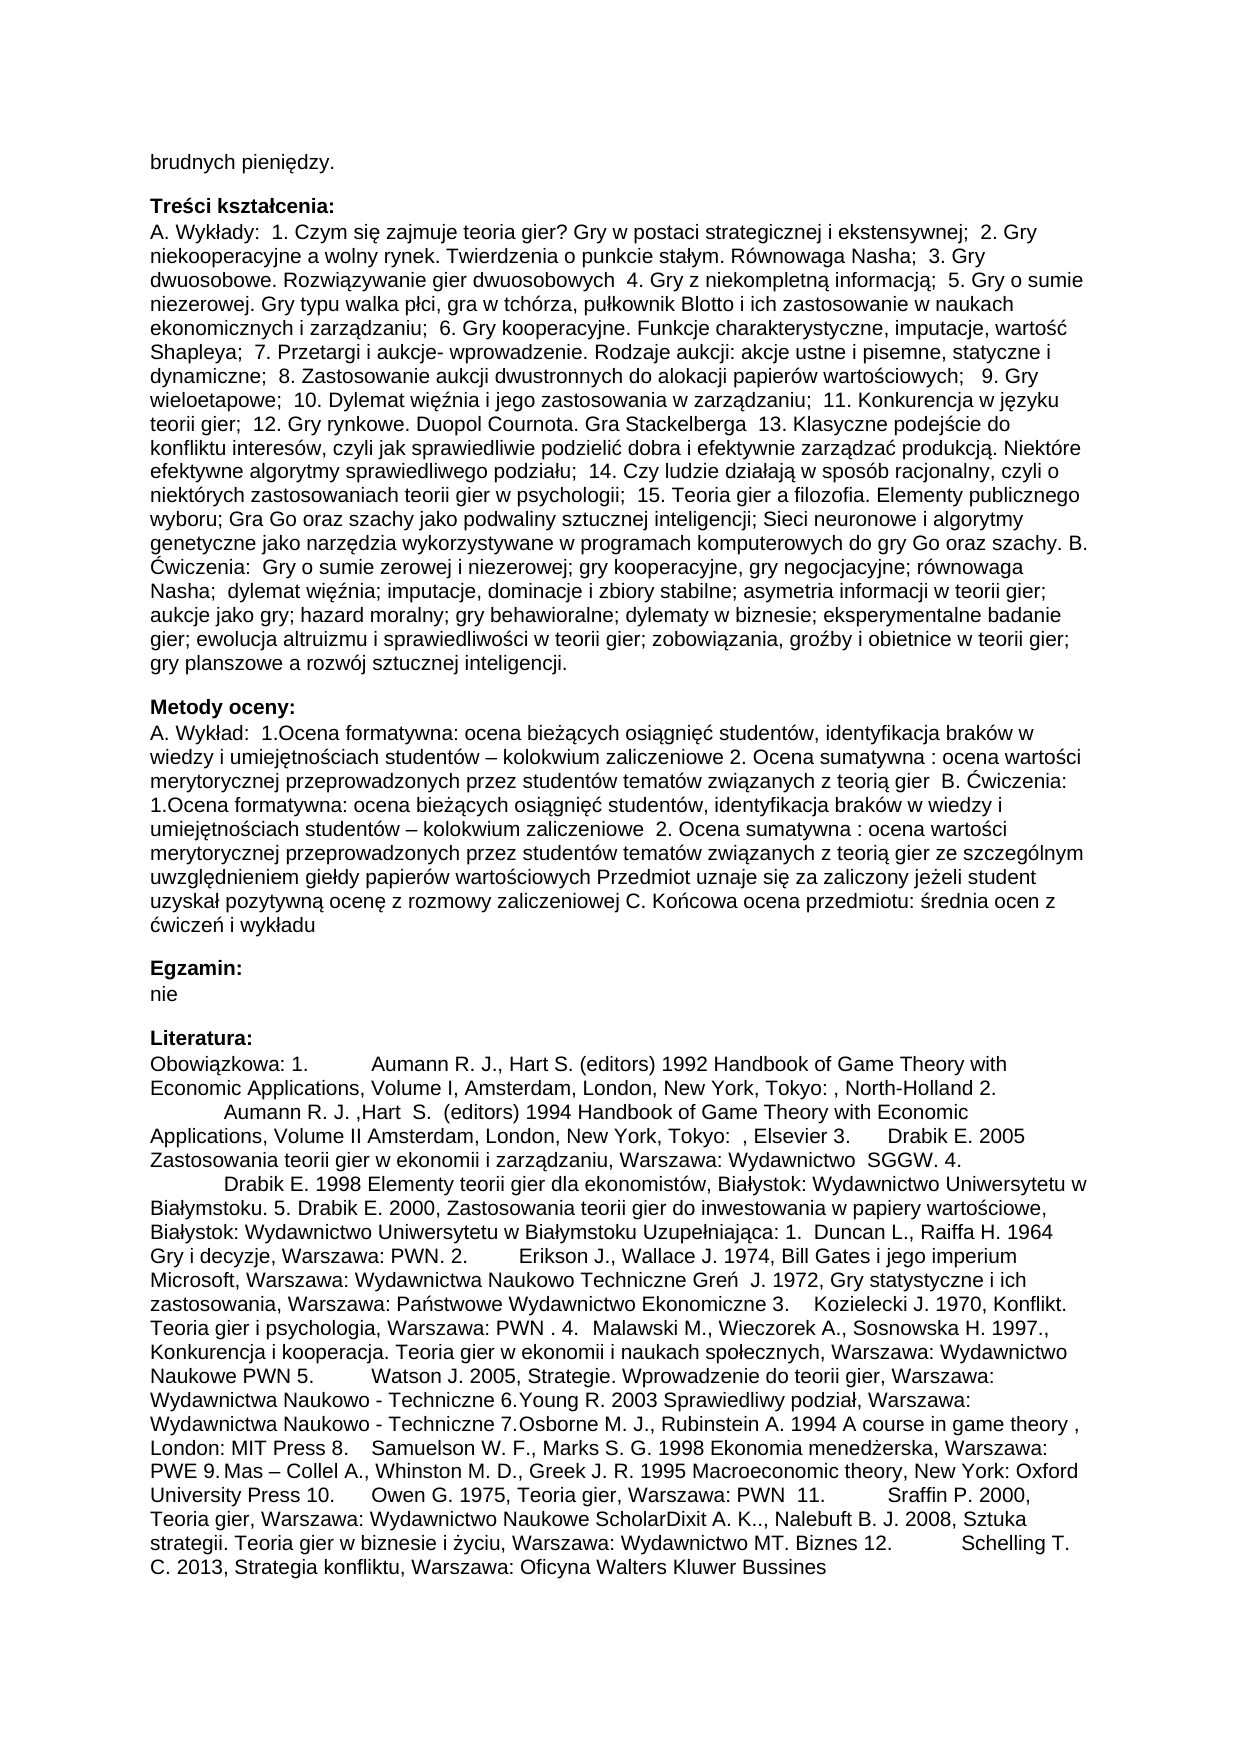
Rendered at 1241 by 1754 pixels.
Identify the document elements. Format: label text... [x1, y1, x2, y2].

text Obowiązkowa: 1. Aumann R. J., Hart S. (editors) 1992 Handbook of Game Theory with Economic Applications, Volume I, Amsterdam, London, New York, Tokyo: , North-Holland 2. Aumann R. J. ,Hart S. (editors) 1994 Handbook of Game Theory with Economic Applications, Volume II Amsterdam, London, New York, Tokyo: , Elsevier 3. Drabik E. 2005 Zastosowania teorii gier w ekonomii i zarządzaniu, Warszawa: Wydawnictwo SGGW. 4. Drabik E. 1998 Elementy teorii gier dla ekonomistów, Białystok: Wydawnictwo Uniwersytetu w Białymstoku. 5. Drabik E. 2000, Zastosowania teorii gier do inwestowania w papiery wartościowe, Białystok: Wydawnictwo Uniwersytetu w Białymstoku Uzupełniająca: 1. Duncan L., Raiffa H. 1964 Gry i decyzje, Warszawa: PWN. 2. Erikson J., Wallace J. 1974, Bill Gates i jego imperium Microsoft, Warszawa: Wydawnictwa Naukowo Techniczne Greń J. 1972, Gry statystyczne i ich zastosowania, Warszawa: Państwowe Wydawnictwo Ekonomiczne 3. Kozielecki J. 1970, Konflikt. Teoria gier i psychologia, Warszawa: PWN . 4. Malawski M., Wieczorek A., Sosnowska H. 1997., Konkurencja i kooperacja. Teoria gier w ekonomii i naukach społecznych, Warszawa: Wydawnictwo Naukowe PWN 5. Watson J. 2005, Strategie. Wprowadzenie do teorii gier, Warszawa: Wydawnictwa Naukowo - Techniczne 6. Young R. 2003 Sprawiedliwy podział, Warszawa: Wydawnictwa Naukowo - Techniczne 7. Osborne M. J., Rubinstein A. 1994 A course in game theory , London: MIT Press 8. Samuelson W. F., Marks S. G. 1998 Ekonomia menedżerska, Warszawa: PWE 9. Mas – Collel A., Whinston M. D., Greek J. R. 1995 Macroeconomic theory, New York: Oxford University Press 10. Owen G. 1975, Teoria gier, Warszawa: PWN 11. Sraffin P. 2000, Teoria gier, Warszawa: Wydawnictwo Naukowe ScholarDixit A. K.., Nalebuft B. J. 2008, Sztuka strategii. Teoria gier w biznesie i życiu, Warszawa: Wydawnictwo MT. Biznes 12. Schelling T. C. 2013, Strategia konfliktu, Warszawa: Oficyna Walters Kluwer Bussines [150, 1052, 1090, 1579]
text Literatura: [150, 1026, 1090, 1050]
text A. Wykład: 1.Ocena formatywna: ocena bieżących osiągnięć studentów, identyfikacja braków w wiedzy i umiejętnościach studentów – kolokwium zaliczeniowe 2. Ocena sumatywna : ocena wartości merytorycznej przeprowadzonych przez studentów tematów związanych z teorią gier B. Ćwiczenia: 1.Ocena formatywna: ocena bieżących osiągnięć studentów, identyfikacja braków w wiedzy i umiejętnościach studentów – kolokwium zaliczeniowe 2. Ocena sumatywna : ocena wartości merytorycznej przeprowadzonych przez studentów tematów związanych z teorią gier ze szczególnym uwzględnieniem giełdy papierów wartościowych Przedmiot uznaje się za zaliczony jeżeli student uzyskał pozytywną ocenę z rozmowy zaliczeniowej C. Końcowa ocena przedmiotu: średnia ocen z ćwiczeń i wykładu [150, 721, 1090, 936]
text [150, 150, 1090, 174]
text Treści kształcenia: [150, 194, 1090, 218]
text Egzamin: [150, 956, 1090, 980]
text nie [150, 982, 1090, 1006]
text Metody oceny: [150, 695, 1090, 719]
text A. Wykłady: 1. Czym się zajmuje teoria gier? Gry w postaci strategicznej i ekstensywnej; 2. Gry niekooperacyjne a wolny rynek. Twierdzenia o punkcie stałym. Równowaga Nasha; 3. Gry dwuosobowe. Rozwiązywanie gier dwuosobowych 4. Gry z niekompletną informacją; 5. Gry o sumie niezerowej. Gry typu walka płci, gra w tchórza, pułkownik Blotto i ich zastosowanie w naukach ekonomicznych i zarządzaniu; 6. Gry kooperacyjne. Funkcje charakterystyczne, imputacje, wartość Shapleya; 7. Przetargi i aukcje- wprowadzenie. Rodzaje aukcji: akcje ustne i pisemne, statyczne i dynamiczne; 8. Zastosowanie aukcji dwustronnych do alokacji papierów wartościowych; 9. Gry wieloetapowe; 10. Dylemat więźnia i jego zastosowania w zarządzaniu; 11. Konkurencja w języku teorii gier; 12. Gry rynkowe. Duopol Cournota. Gra Stackelberga 13. Klasyczne podejście do konfliktu interesów, czyli jak sprawiedliwie podzielić dobra i efektywnie zarządzać produkcją. Niektóre efektywne algorytmy sprawiedliwego podziału; 14. Czy ludzie działają w sposób racjonalny, czyli o niektórych zastosowaniach teorii gier w psychologii; 15. Teoria gier a filozofia. Elementy publicznego wyboru; Gra Go oraz szachy jako podwaliny sztucznej inteligencji; Sieci neuronowe i algorytmy genetyczne jako narzędzia wykorzystywane w programach komputerowych do gry Go oraz szachy. B. Ćwiczenia: Gry o sumie zerowej i niezerowej; gry kooperacyjne, gry negocjacyjne; równowaga Nasha; dylemat więźnia; imputacje, dominacje i zbiory stabilne; asymetria informacji w teorii gier; aukcje jako gry; hazard moralny; gry behawioralne; dylematy w biznesie; eksperymentalne badanie gier; ewolucja altruizmu i sprawiedliwości w teorii gier; zobowiązania, groźby i obietnice w teorii gier; gry planszowe a rozwój sztucznej inteligencji. [150, 220, 1090, 675]
